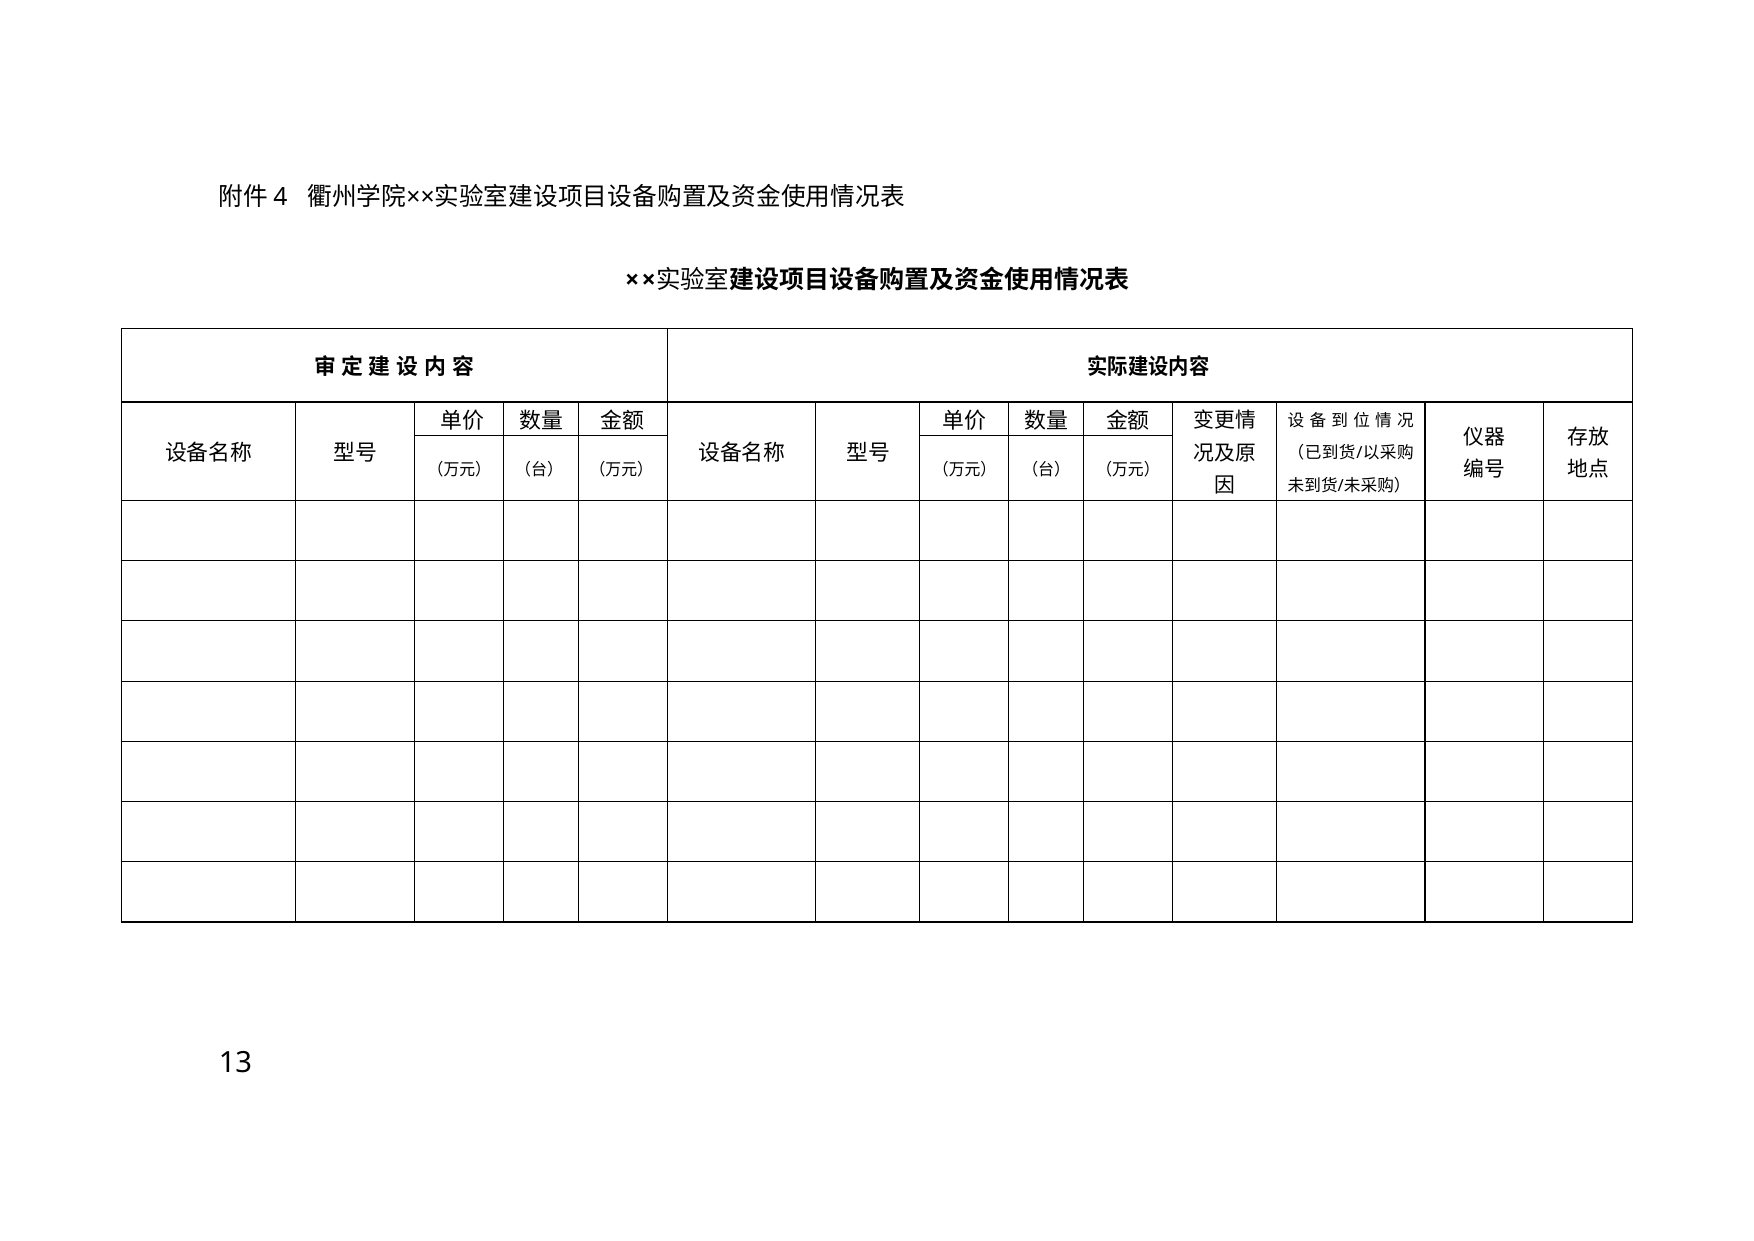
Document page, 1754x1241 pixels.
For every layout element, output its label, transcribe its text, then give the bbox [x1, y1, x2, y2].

table_cell [1009, 802, 1083, 861]
table_cell [1009, 682, 1083, 741]
table_cell [504, 682, 578, 741]
table_cell [296, 561, 414, 620]
table_header 审 定 建设内容 [122, 329, 667, 401]
table_cell 金额 [579, 403, 667, 435]
table_cell [415, 862, 503, 921]
table_cell 型号 [296, 403, 414, 500]
table_cell [920, 682, 1008, 741]
table_cell [1009, 621, 1083, 681]
table_cell 单价 [920, 403, 1008, 435]
table_cell [668, 742, 815, 801]
table_cell [1084, 501, 1172, 560]
table_header 实际建设内容 [668, 329, 1632, 401]
table_cell 设备到位情况（已到货/以采购未到货/未采购） [1277, 403, 1424, 500]
table_cell [1426, 742, 1543, 801]
table_cell [1084, 561, 1172, 620]
table_cell （万元） [415, 436, 503, 500]
table_cell [1009, 742, 1083, 801]
table_cell [1544, 682, 1632, 741]
table_cell [1277, 682, 1424, 741]
table_cell [816, 501, 919, 560]
table_cell 数量 [1009, 403, 1083, 435]
table_cell [1544, 561, 1632, 620]
table_cell [296, 742, 414, 801]
table_cell [668, 621, 815, 681]
table_cell [668, 561, 815, 620]
table_cell [579, 501, 667, 560]
table_cell 变更情况及原因 [1173, 403, 1276, 500]
table_cell [415, 682, 503, 741]
table_cell [122, 742, 295, 801]
table_cell [296, 682, 414, 741]
table_cell [1009, 501, 1083, 560]
table_cell [122, 501, 295, 560]
table_cell [1277, 561, 1424, 620]
table_cell （万元） [1084, 436, 1172, 500]
table_cell [122, 561, 295, 620]
table_cell [1426, 621, 1543, 681]
table_cell [579, 742, 667, 801]
table_cell [579, 561, 667, 620]
table_cell [920, 621, 1008, 681]
table_cell [296, 862, 414, 921]
table_cell [504, 561, 578, 620]
table_cell [816, 621, 919, 681]
text 附件4 衢州学院××实验室建设项目设备购置及资金使用情况表 [218, 162, 1535, 227]
table_cell [1277, 802, 1424, 861]
table_cell [1544, 802, 1632, 861]
table_cell 金额 [1084, 403, 1172, 435]
table_cell 型号 [816, 403, 919, 500]
table_cell [1426, 862, 1543, 921]
table_cell [1544, 862, 1632, 921]
table_cell [504, 802, 578, 861]
table_cell [1426, 682, 1543, 741]
table_cell （万元） [920, 436, 1008, 500]
table_cell （台） [1009, 436, 1083, 500]
table_cell [504, 621, 578, 681]
table_cell [1277, 621, 1424, 681]
table_cell [1277, 742, 1424, 801]
table_cell [668, 501, 815, 560]
table_cell [1084, 742, 1172, 801]
table_cell [1173, 802, 1276, 861]
table_cell [1173, 621, 1276, 681]
table_cell [1173, 561, 1276, 620]
table_cell [1084, 682, 1172, 741]
table_cell [1544, 621, 1632, 681]
table_cell [816, 742, 919, 801]
table_cell [296, 501, 414, 560]
table_cell [579, 682, 667, 741]
table_cell [1173, 742, 1276, 801]
table_cell [122, 621, 295, 681]
table_cell [415, 501, 503, 560]
table_cell [1544, 501, 1632, 560]
table_cell [296, 802, 414, 861]
table_cell [816, 682, 919, 741]
table_cell [668, 862, 815, 921]
table_cell [668, 682, 815, 741]
table_cell [122, 802, 295, 861]
table_cell [122, 862, 295, 921]
table_cell [1544, 742, 1632, 801]
table_cell [920, 862, 1008, 921]
table_cell [579, 621, 667, 681]
table_cell [668, 802, 815, 861]
table_cell [579, 802, 667, 861]
table_cell [920, 501, 1008, 560]
table_cell [1009, 862, 1083, 921]
table_cell [579, 862, 667, 921]
table_cell [1426, 561, 1543, 620]
table_cell [1426, 501, 1543, 560]
table_cell [1173, 682, 1276, 741]
table_cell [1084, 802, 1172, 861]
table_cell [415, 561, 503, 620]
table_cell [920, 561, 1008, 620]
table_cell [1426, 802, 1543, 861]
table_cell 设备名称 [122, 403, 295, 500]
table_cell （台） [504, 436, 578, 500]
table_cell 仪器 编号 [1426, 403, 1543, 500]
table_cell 存放 地点 [1544, 403, 1632, 500]
table_cell [816, 802, 919, 861]
table_cell [816, 862, 919, 921]
table_cell [816, 561, 919, 620]
table_cell 数量 [504, 403, 578, 435]
table_cell [1009, 561, 1083, 620]
table_cell [920, 742, 1008, 801]
table_cell （万元） [579, 436, 667, 500]
table_cell 单价 [415, 403, 503, 435]
table_cell [504, 862, 578, 921]
table_cell [296, 621, 414, 681]
table_cell [1084, 862, 1172, 921]
table_cell [415, 742, 503, 801]
table_cell [1173, 862, 1276, 921]
text ××实验室建设项目设备购置及资金使用情况表 [218, 245, 1535, 310]
table_cell [504, 501, 578, 560]
table_cell [504, 742, 578, 801]
table_cell 设备名称 [668, 403, 815, 500]
table_cell [122, 682, 295, 741]
table_cell [1277, 501, 1424, 560]
table_cell [1084, 621, 1172, 681]
table_cell [415, 621, 503, 681]
table_cell [920, 802, 1008, 861]
table_cell [1173, 501, 1276, 560]
table_cell [415, 802, 503, 861]
table_cell [1277, 862, 1424, 921]
